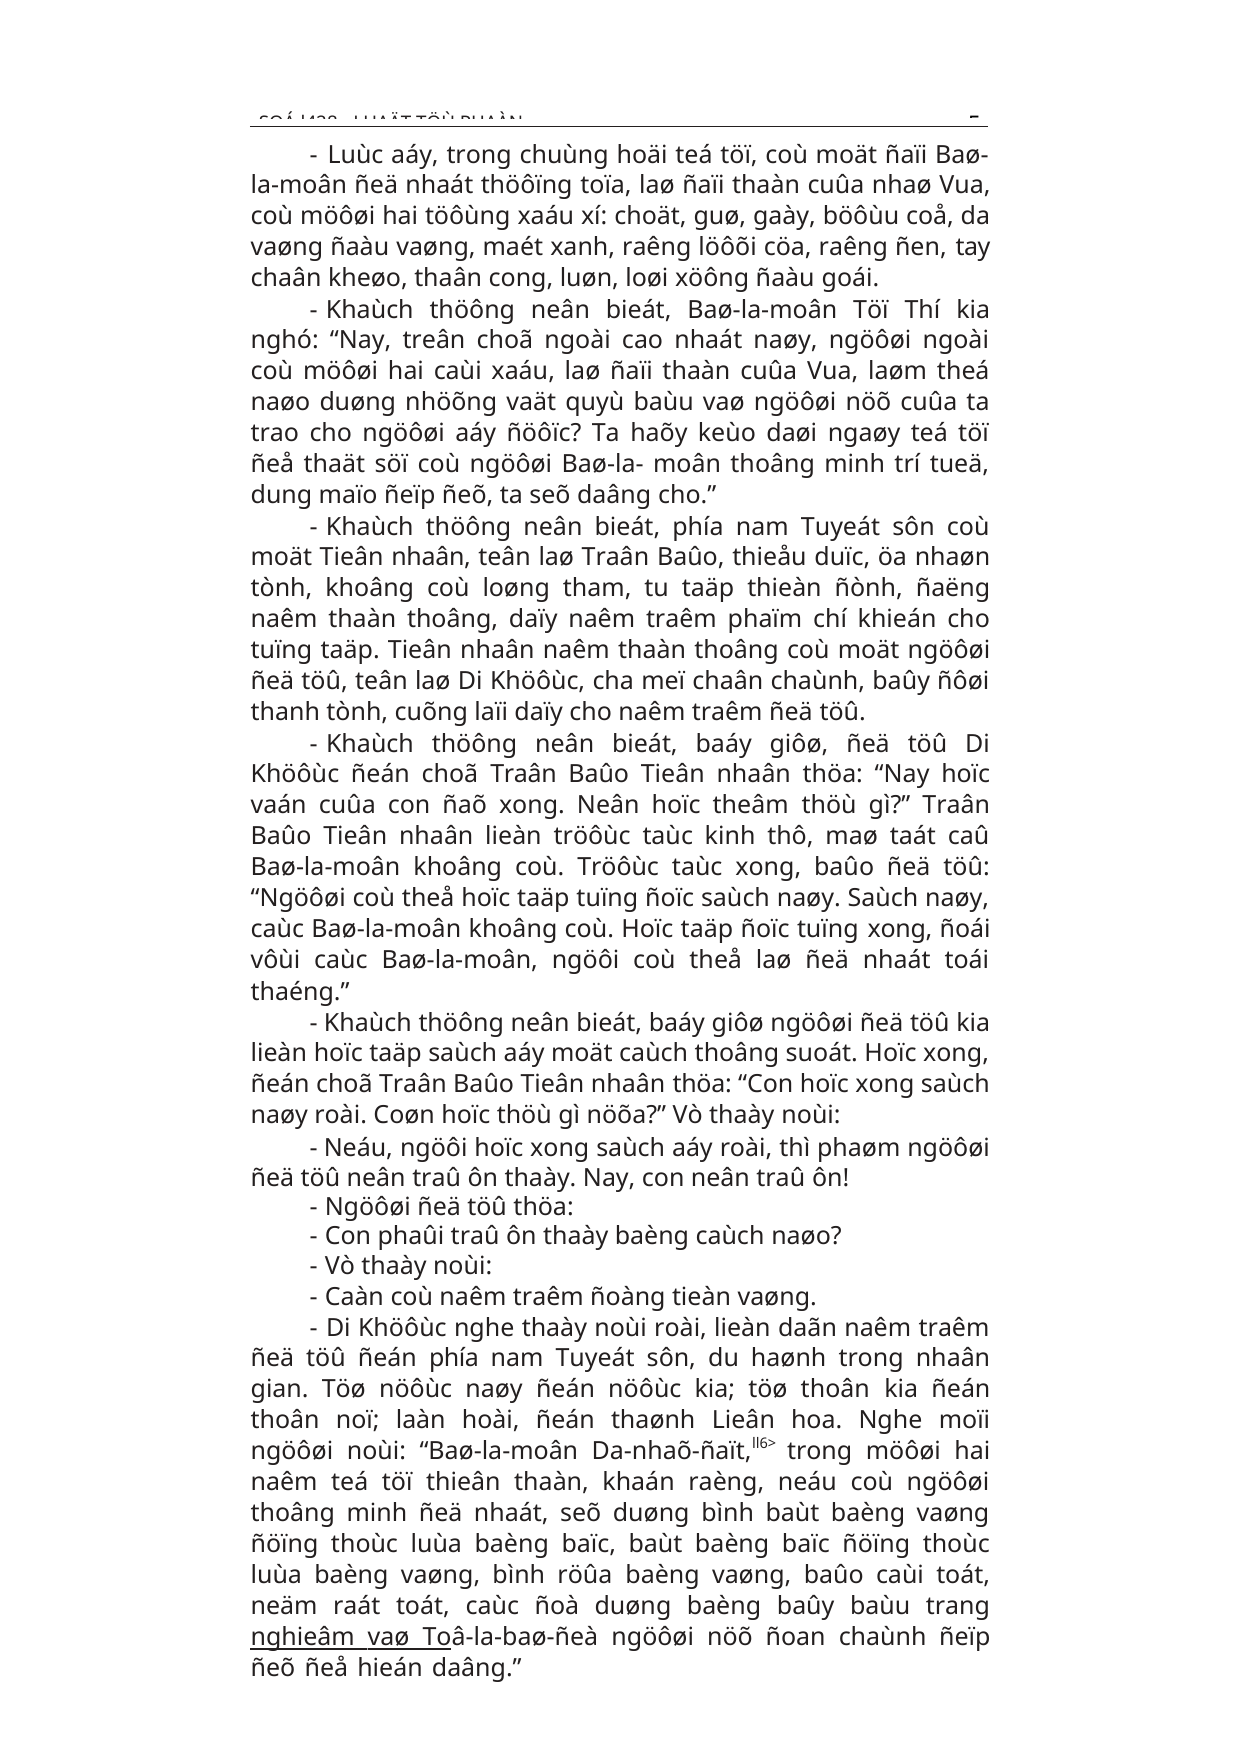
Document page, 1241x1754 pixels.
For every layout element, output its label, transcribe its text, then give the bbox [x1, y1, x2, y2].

list Luùc aáy, trong chuùng hoäi teá töï, coù moät ñaïi Baø-la-moân ñeä nhaát thöôïng toïa, laø ñaïi thaàn cuûa nhaø Vua, coù möôøi hai töôùng xaáu xí: choät, guø, gaày, böôùu coå, da vaøng ñaàu vaøng, maét xanh, raêng löôõi cöa, raêng ñen, tay chaân kheøo, thaân cong, luøn, loøi xöông ñaàu goái. [250, 138, 990, 293]
list Khaùch thöông neân bieát, baáy giôø, ñeä töû Di Khöôùc ñeán choã Traân Baûo Tieân nhaân thöa: “Nay hoïc vaán cuûa con ñaõ xong. Neân hoïc theâm thöù gì?” Traân Baûo Tieân nhaân lieàn tröôùc taùc kinh thô, maø taát caû Baø-la-moân khoâng coù. Tröôùc taùc xong, baûo ñeä töû: “Ngöôøi coù theå hoïc taäp tuïng ñoïc saùch naøy. Saùch naøy, caùc Baø-la-moân khoâng coù. Hoïc taäp ñoïc tuïng xong, ñoái vôùi caùc Baø-la-moân, ngöôi coù theå laø ñeä nhaát toái thaéng.” [250, 728, 990, 1007]
list Di Khöôùc nghe thaày noùi roài, lieàn daãn naêm traêm ñeä töû ñeán phía nam Tuyeát sôn, du haønh trong nhaân gian. Töø nöôùc naøy ñeán nöôùc kia; töø thoân kia ñeán thoân noï; laàn hoài, ñeán thaønh Lieân hoa. Nghe moïi ngöôøi noùi: “Baø-la-moân Da-nhaõ-ñaït,ll6> trong möôøi hai naêm teá töï thieân thaàn, khaán raèng, neáu coù ngöôøi thoâng minh ñeä nhaát, seõ duøng bình baùt baèng vaøng ñöïng thoùc luùa baèng baïc, baùt baèng baïc ñöïng thoùc luùa baèng vaøng, bình röûa baèng vaøng, baûo caùi toát, neäm raát toát, caùc ñoà duøng baèng baûy baùu trang nghieâm vaø Toâ-la-baø-ñeà ngöôøi nöõ ñoan chaùnh ñeïp ñeõ ñeå hieán daâng.” [250, 1312, 990, 1684]
list Vò thaày noùi: [309, 1251, 1065, 1281]
list Caàn coù naêm traêm ñoàng tieàn vaøng. [309, 1281, 1065, 1311]
list Ngöôøi ñeä töû thöa: [309, 1193, 1065, 1221]
list Khaùch thöông neân bieát, Baø-la-moân Töï Thí kia nghó: “Nay, treân choã ngoài cao nhaát naøy, ngöôøi ngoài coù möôøi hai caùi xaáu, laø ñaïi thaàn cuûa Vua, laøm theá naøo duøng nhöõng vaät quyù baùu vaø ngöôøi nöõ cuûa ta trao cho ngöôøi aáy ñöôïc? Ta haõy keùo daøi ngaøy teá töï ñeå thaät söï coù ngöôøi Baø-la- moân thoâng minh trí tueä, dung maïo ñeïp ñeõ, ta seõ daâng cho.” [250, 293, 990, 511]
list Khaùch thöông neân bieát, phía nam Tuyeát sôn coù moät Tieân nhaân, teân laø Traân Baûo, thieåu duïc, öa nhaøn tònh, khoâng coù loøng tham, tu taäp thieàn ñònh, ñaëng naêm thaàn thoâng, daïy naêm traêm phaïm chí khieán cho tuïng taäp. Tieân nhaân naêm thaàn thoâng coù moät ngöôøi ñeä töû, teân laø Di Khöôùc, cha meï chaân chaùnh, baûy ñôøi thanh tònh, cuõng laïi daïy cho naêm traêm ñeä töû. [250, 511, 990, 728]
list Neáu, ngöôi hoïc xong saùch aáy roài, thì phaøm ngöôøi ñeä töû neân traû ôn thaày. Nay, con neân traû ôn! [250, 1131, 990, 1193]
list Khaùch thöông neân bieát, baáy giôø ngöôøi ñeä töû kia lieàn hoïc taäp saùch aáy moät caùch thoâng suoát. Hoïc xong, ñeán choã Traân Baûo Tieân nhaân thöa: “Con hoïc xong saùch naøy roài. Coøn hoïc thöù gì nöõa?” Vò thaày noùi: [250, 1007, 990, 1131]
list Con phaûi traû ôn thaày baèng caùch naøo? [309, 1221, 1065, 1251]
